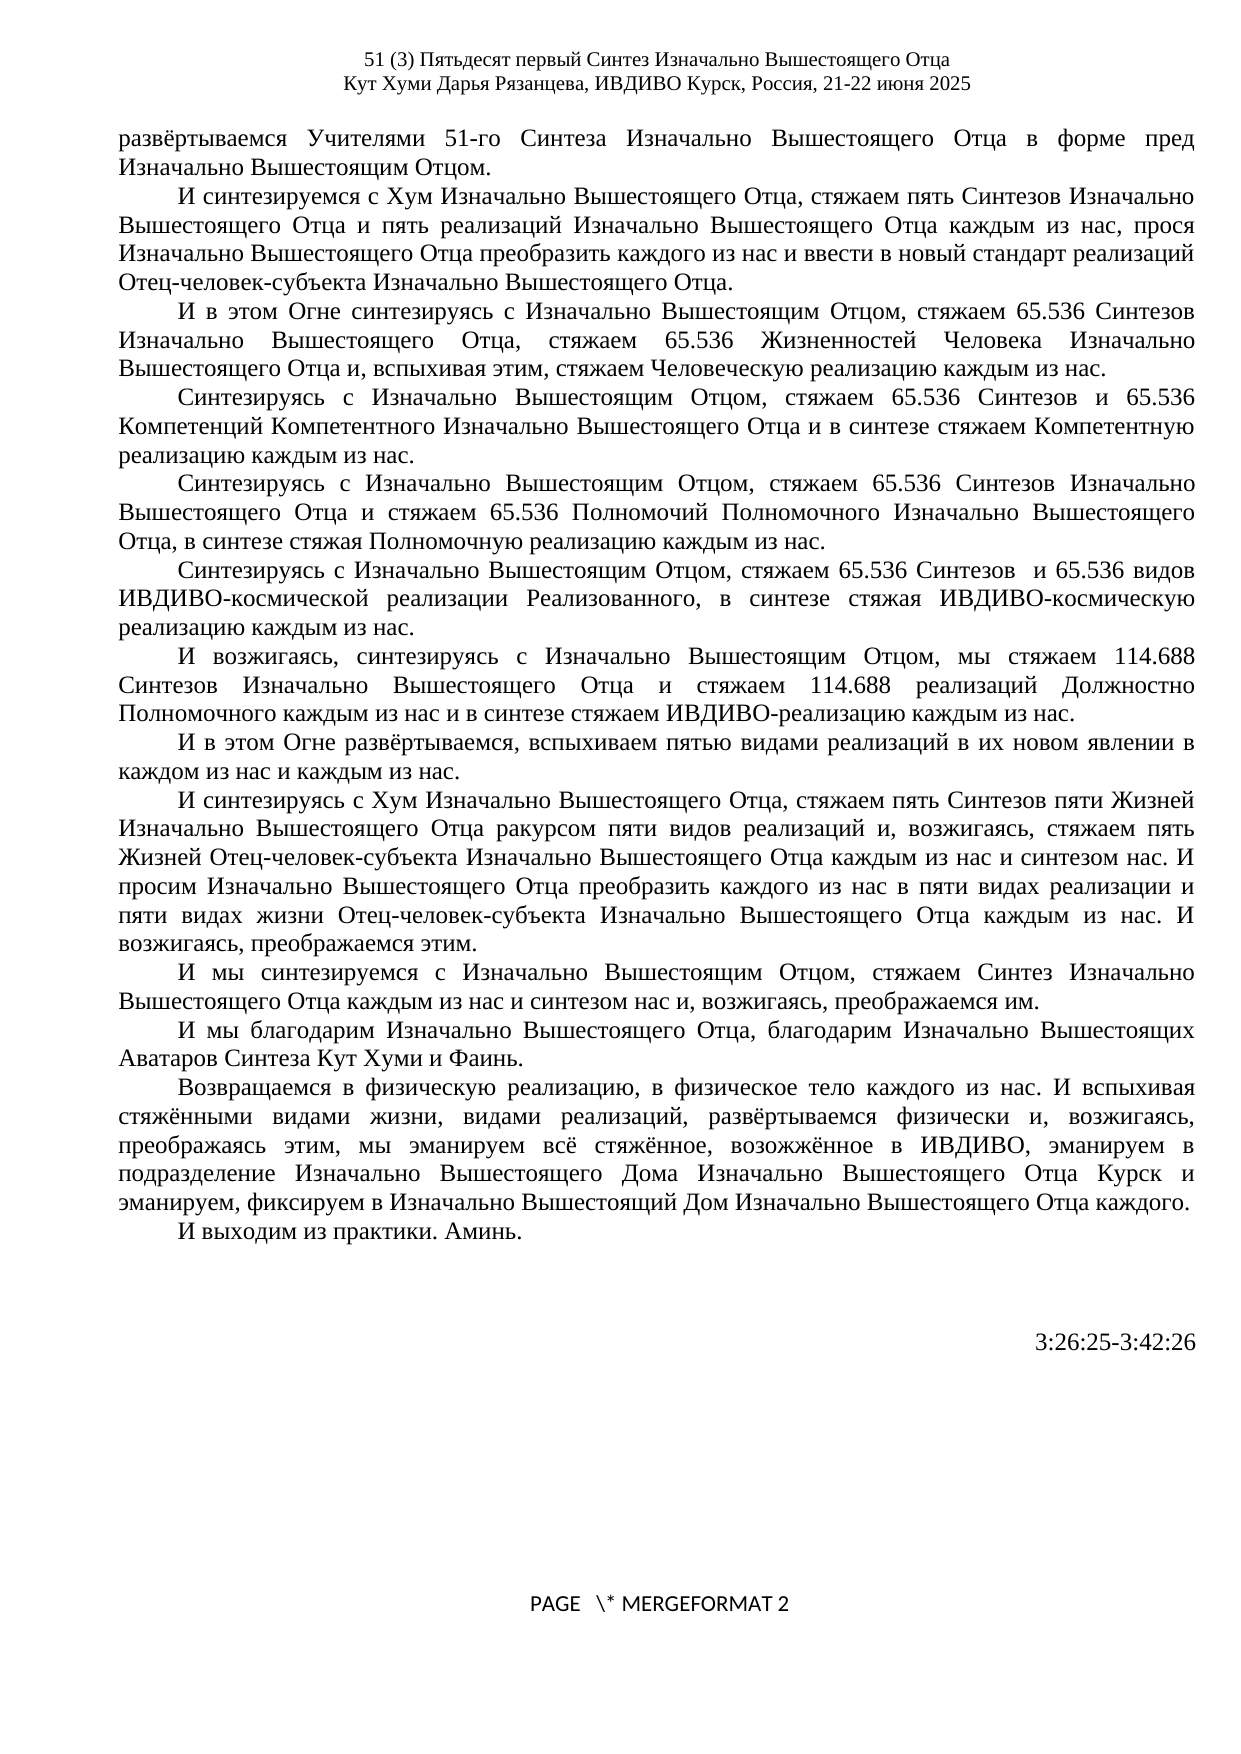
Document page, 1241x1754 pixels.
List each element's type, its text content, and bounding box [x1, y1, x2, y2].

text Синтезируясь с Изначально Вышестоящим Отцом, стяжаем 65.536 Синтезов и 65.536 видов ИВДИВО-космической реализации Реализованного, в синтезе стяжая ИВДИВО-космическую реализацию каждым из нас. [118, 555, 1196, 641]
text 3:26:25-3:42:26 [118, 1327, 1196, 1356]
text Синтезируясь с Изначально Вышестоящим Отцом, стяжаем 65.536 Синтезов и 65.536 Компетенций Компетентного Изначально Вышестоящего Отца и в синтезе стяжаем Компетентную реализацию каждым из нас. [118, 382, 1196, 468]
text Синтезируясь с Изначально Вышестоящим Отцом, стяжаем 65.536 Синтезов Изначально Вышестоящего Отца и стяжаем 65.536 Полномочий Полномочного Изначально Вышестоящего Отца, в синтезе стяжая Полномочную реализацию каждым из нас. [118, 468, 1196, 555]
text Возвращаемся в физическую реализацию, в физическое тело каждого из нас. И вспыхивая стяжёнными видами жизни, видами реализаций, развёртываемся физически и, возжигаясь, преображаясь этим, мы эманируем всё стяжённое, возожжённое в ИВДИВО, эманируем в подразделение Изначально Вышестоящего Дома Изначально Вышестоящего Отца Курск и эманируем, фиксируем в Изначально Вышестоящий Дом Изначально Вышестоящего Отца каждого. [118, 1072, 1196, 1216]
text И выходим из практики. Аминь. [118, 1216, 1196, 1245]
text И в этом Огне развёртываемся, вспыхиваем пятью видами реализаций в их новом явлении в каждом из нас и каждым из нас. [118, 727, 1196, 785]
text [118, 123, 1196, 181]
text И синтезируясь с Хум Изначально Вышестоящего Отца, стяжаем пять Синтезов пяти Жизней Изначально Вышестоящего Отца ракурсом пяти видов реализаций и, возжигаясь, стяжаем пять Жизней Отец-человек-субъекта Изначально Вышестоящего Отца каждым из нас и синтезом нас. И просим Изначально Вышестоящего Отца преобразить каждого из нас в пяти видах реализации и пяти видах жизни Отец-человек-субъекта Изначально Вышестоящего Отца каждым из нас. И возжигаясь, преображаемся этим. [118, 785, 1196, 957]
text И мы синтезируемся с Изначально Вышестоящим Отцом, стяжаем Синтез Изначально Вышестоящего Отца каждым из нас и синтезом нас и, возжигаясь, преображаемся им. [118, 957, 1196, 1015]
text И возжигаясь, синтезируясь с Изначально Вышестоящим Отцом, мы стяжаем 114.688 Синтезов Изначально Вышестоящего Отца и стяжаем 114.688 реализаций Должностно Полномочного каждым из нас и в синтезе стяжаем ИВДИВО-реализацию каждым из нас. [118, 641, 1196, 727]
text И синтезируемся с Хум Изначально Вышестоящего Отца, стяжаем пять Синтезов Изначально Вышестоящего Отца и пять реализаций Изначально Вышестоящего Отца каждым из нас, прося Изначально Вышестоящего Отца преобразить каждого из нас и ввести в новый стандарт реализаций Отец-человек-субъекта Изначально Вышестоящего Отца. [118, 181, 1196, 296]
text И мы благодарим Изначально Вышестоящего Отца, благодарим Изначально Вышестоящих Аватаров Синтеза Кут Хуми и Фаинь. [118, 1015, 1196, 1072]
text И в этом Огне синтезируясь с Изначально Вышестоящим Отцом, стяжаем 65.536 Синтезов Изначально Вышестоящего Отца, стяжаем 65.536 Жизненностей Человека Изначально Вышестоящего Отца и, вспыхивая этим, стяжаем Человеческую реализацию каждым из нас. [118, 296, 1196, 382]
